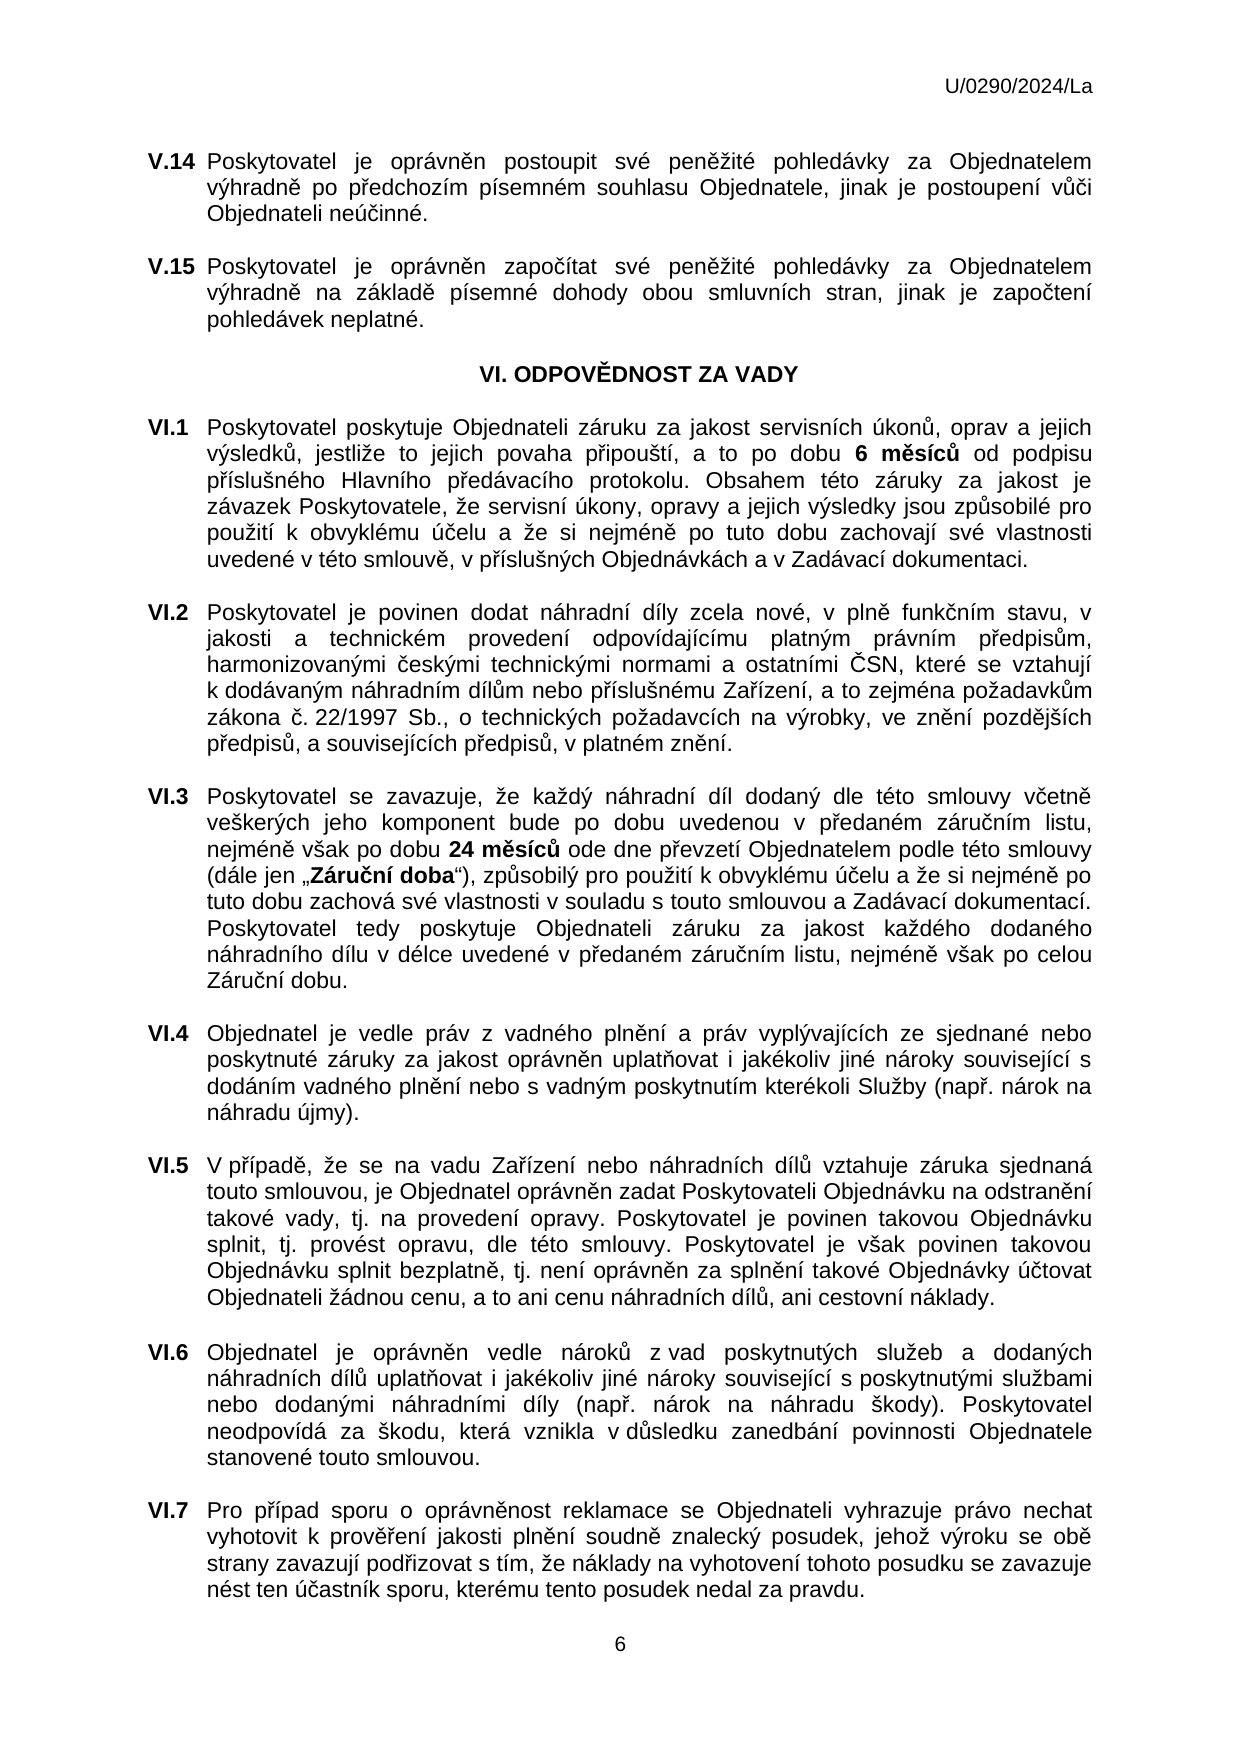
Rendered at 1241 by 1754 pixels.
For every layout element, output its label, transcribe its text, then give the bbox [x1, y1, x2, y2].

text Poskytovatel je povinen dodat náhradní díly zcela nové, v plně funkčním stavu, v jakosti a technickém provedení odpovídajícímu platným právním předpisům, harmonizovanými českými technickými normami a ostatními ČSN, které se vztahují k dodávaným náhradním dílům nebo příslušnému Zařízení, a to zejména požadavkům zákona č. 22/1997 Sb., o technických požadavcích na výrobky, ve znění pozdějších předpisů, a souvisejících předpisů, v platném znění. [148, 598, 1093, 757]
subtitle Odpovědnost za vady [185, 358, 1093, 388]
text Objednatel je vedle práv z vadného plnění a práv vyplývajících ze sjednané nebo poskytnuté záruky za jakost oprávněn uplatňovat i jakékoliv jiné nároky související s dodáním vadného plnění nebo s vadným poskytnutím kterékoli Služby (např. nárok na náhradu újmy). [148, 1020, 1093, 1126]
text V případě, že se na vadu Zařízení nebo náhradních dílů vztahuje záruka sjednaná touto smlouvou, je Objednatel oprávněn zadat Poskytovateli Objednávku na odstranění takové vady, tj. na provedení opravy. Poskytovatel je povinen takovou Objednávku splnit, tj. provést opravu, dle této smlouvy. Poskytovatel je však povinen takovou Objednávku splnit bezplatně, tj. není oprávněn za splnění takové Objednávky účtovat Objednateli žádnou cenu, a to ani cenu náhradních dílů, ani cestovní náklady. [148, 1152, 1093, 1310]
text Poskytovatel se zavazuje, že každý náhradní díl dodaný dle této smlouvy včetně veškerých jeho komponent bude po dobu uvedenou v předaném záručním listu, nejméně však po dobu 24 měsíců ode dne převzetí Objednatelem podle této smlouvy (dále jen „Záruční doba“), způsobilý pro použití k obvyklému účelu a že si nejméně po tuto dobu zachová své vlastnosti v souladu s touto smlouvou a Zadávací dokumentací. Poskytovatel tedy poskytuje Objednateli záruku za jakost každého dodaného náhradního dílu v délce uvedené v předaném záručním listu, nejméně však po celou Záruční dobu. [148, 783, 1093, 994]
text Poskytovatel poskytuje Objednateli záruku za jakost servisních úkonů, oprav a jejich výsledků, jestliže to jejich povaha připouští, a to po dobu 6 měsíců od podpisu příslušného Hlavního předávacího protokolu. Obsahem této záruky za jakost je závazek Poskytovatele, že servisní úkony, opravy a jejich výsledky jsou způsobilé pro použití k obvyklému účelu a že si nejméně po tuto dobu zachovají své vlastnosti uvedené v této smlouvě, v příslušných Objednávkách a v Zadávací dokumentaci. [148, 414, 1093, 572]
text Pro případ sporu o oprávněnost reklamace se Objednateli vyhrazuje právo nechat vyhotovit k prověření jakosti plnění soudně znalecký posudek, jehož výroku se obě strany zavazují podřizovat s tím, že náklady na vyhotovení tohoto posudku se zavazuje nést ten účastník sporu, kterému tento posudek nedal za pravdu. [148, 1497, 1093, 1602]
text Poskytovatel je oprávněn postoupit své peněžité pohledávky za Objednatelem výhradně po předchozím písemném souhlasu Objednatele, jinak je postoupení vůči Objednateli neúčinné. [148, 148, 1093, 227]
text Poskytovatel je oprávněn započítat své peněžité pohledávky za Objednatelem výhradně na základě písemné dohody obou smluvních stran, jinak je započtení pohledávek neplatné. [148, 253, 1093, 332]
text Objednatel je oprávněn vedle nároků z vad poskytnutých služeb a dodaných náhradních dílů uplatňovat i jakékoliv jiné nároky související s poskytnutými službami nebo dodanými náhradními díly (např. nárok na náhradu škody). Poskytovatel neodpovídá za škodu, která vznikla v důsledku zanedbání povinnosti Objednatele stanovené touto smlouvou. [148, 1339, 1093, 1471]
